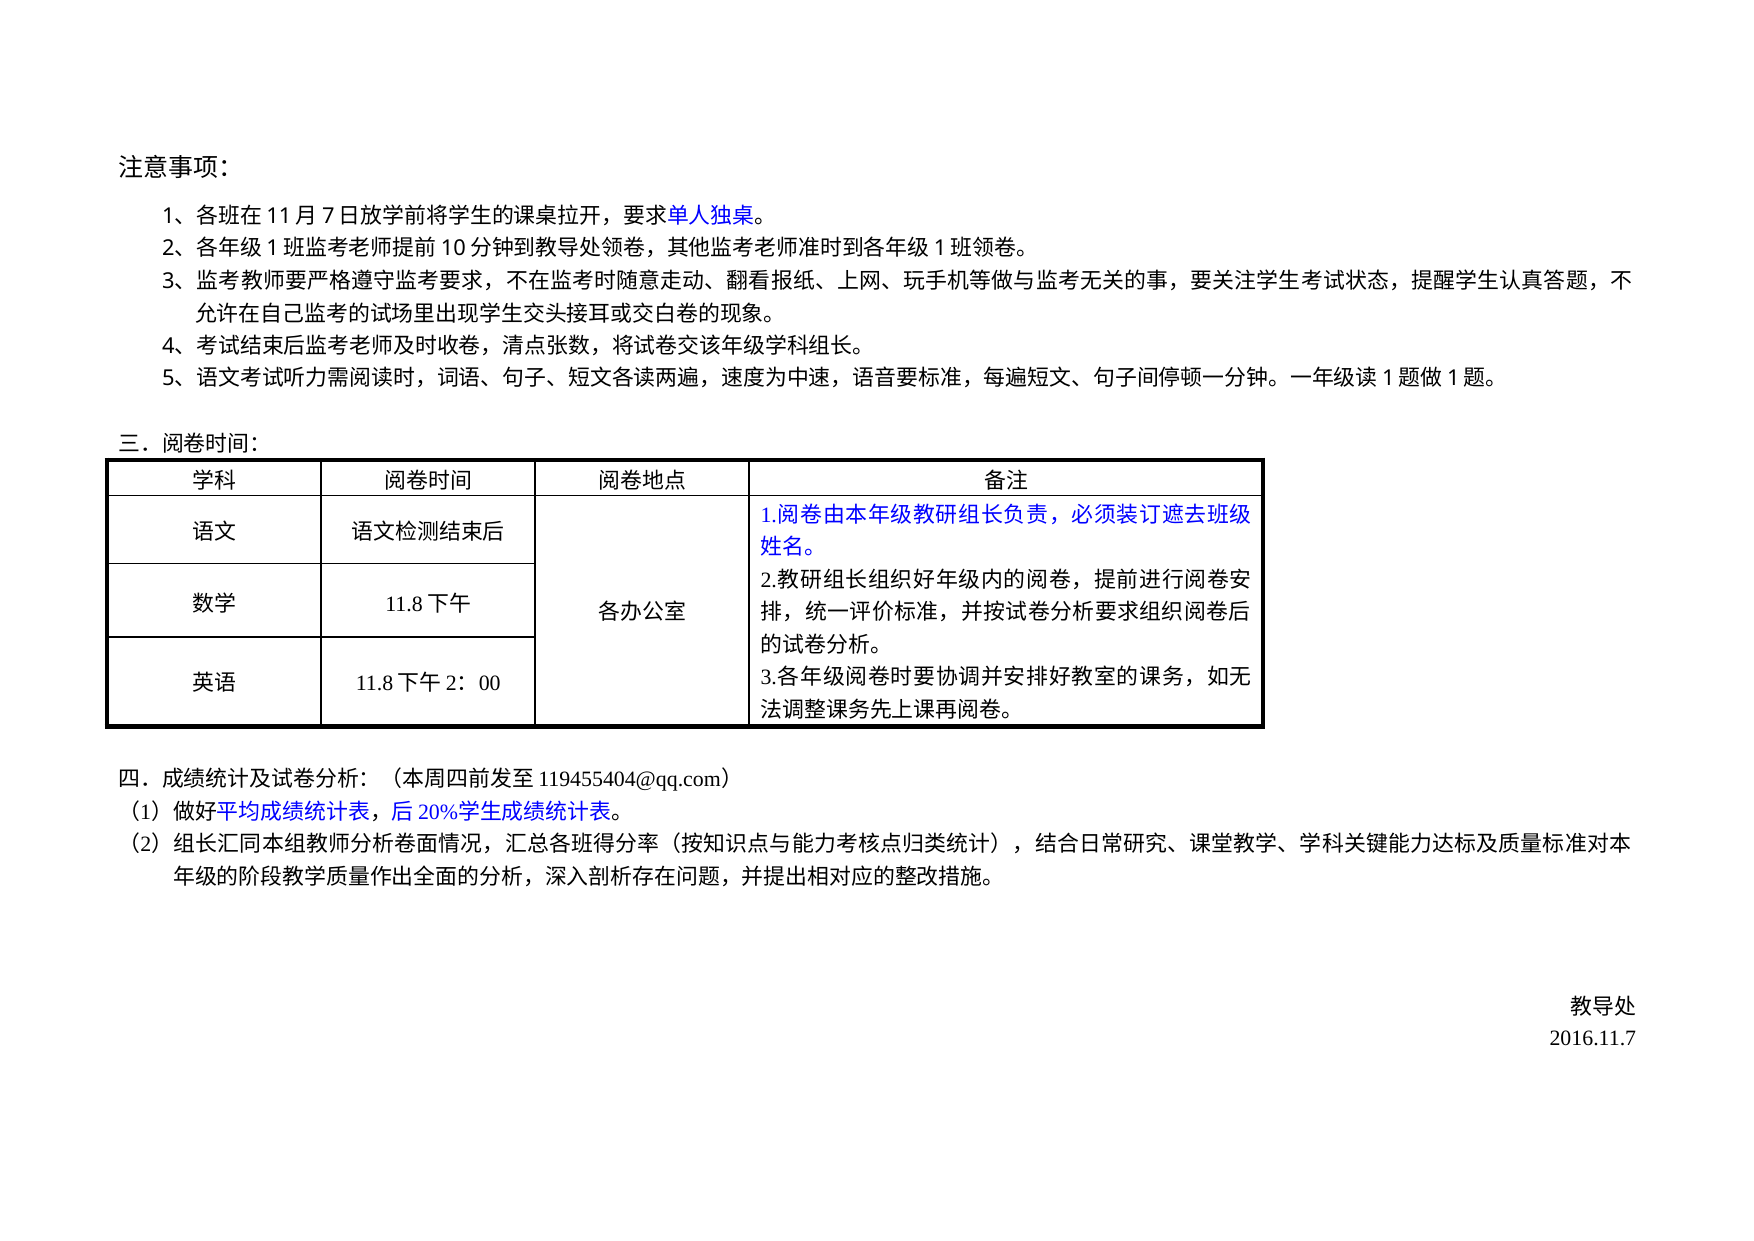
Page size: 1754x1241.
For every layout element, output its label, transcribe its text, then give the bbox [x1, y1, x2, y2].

table_cell 11.8下午2：00 [322, 638, 534, 724]
text 1、各班在11月7日放学前将学生的课桌拉开，要求单人独桌。 [118, 198, 1636, 230]
text （2）组长汇同本组教师分析卷面情况，汇总各班得分率（按知识点与能力考核点归类统计），结合日常研究、课堂教学、学科关键能力达标及质量标准对本年级的阶段教学质量作出全面的分析，深入剖析存在问题，并提出相对应的整改措施。 [118, 826, 1636, 891]
text 注意事项： [118, 133, 1636, 198]
table_header 阅卷地点 [536, 462, 748, 495]
table_cell 各办公室 [536, 496, 748, 724]
text 教导处 [118, 988, 1636, 1021]
text 5、语文考试听力需阅读时，词语、句子、短文各读两遍，速度为中速，语音要标准，每遍短文、句子间停顿一分钟。一年级读1题做1题。 [162, 360, 1636, 393]
table_cell 1.阅卷由本年级教研组长负责，必须装订遮去班级姓名。 2.教研组长组织好年级内的阅卷，提前进行阅卷安排，统一评价标准，并按试卷分析要求组织阅卷后的试卷分析。 3.各年级阅卷时要协调并安排好教室的课务，如无法调整课务先上课再阅卷。 [750, 496, 1261, 724]
text 4、考试结束后监考老师及时收卷，清点张数，将试卷交该年级学科组长。 [118, 328, 1636, 360]
text 四．成绩统计及试卷分析：（本周四前发至119455404@qq.com） [118, 761, 1636, 793]
table_cell 语文 [109, 496, 320, 563]
table_header 学科 [109, 462, 320, 495]
table_cell 11.8下午 [322, 564, 534, 636]
text （1）做好平均成绩统计表，后20%学生成绩统计表。 [118, 793, 1636, 826]
table_header 阅卷时间 [322, 462, 534, 495]
table_cell 英语 [109, 638, 320, 724]
text 三．阅卷时间： [118, 425, 1636, 458]
text 3、监考教师要严格遵守监考要求，不在监考时随意走动、翻看报纸、上网、玩手机等做与监考无关的事，要关注学生考试状态，提醒学生认真答题，不允许在自己监考的试场里出现学生交头接耳或交白卷的现象。 [162, 263, 1636, 328]
table_header 备注 [750, 462, 1261, 495]
table_cell 语文检测结束后 [322, 496, 534, 563]
text 2016.11.7 [118, 1021, 1636, 1053]
text 2、各年级1班监考老师提前10分钟到教导处领卷，其他监考老师准时到各年级1班领卷。 [118, 230, 1636, 263]
table_cell 数学 [109, 564, 320, 636]
